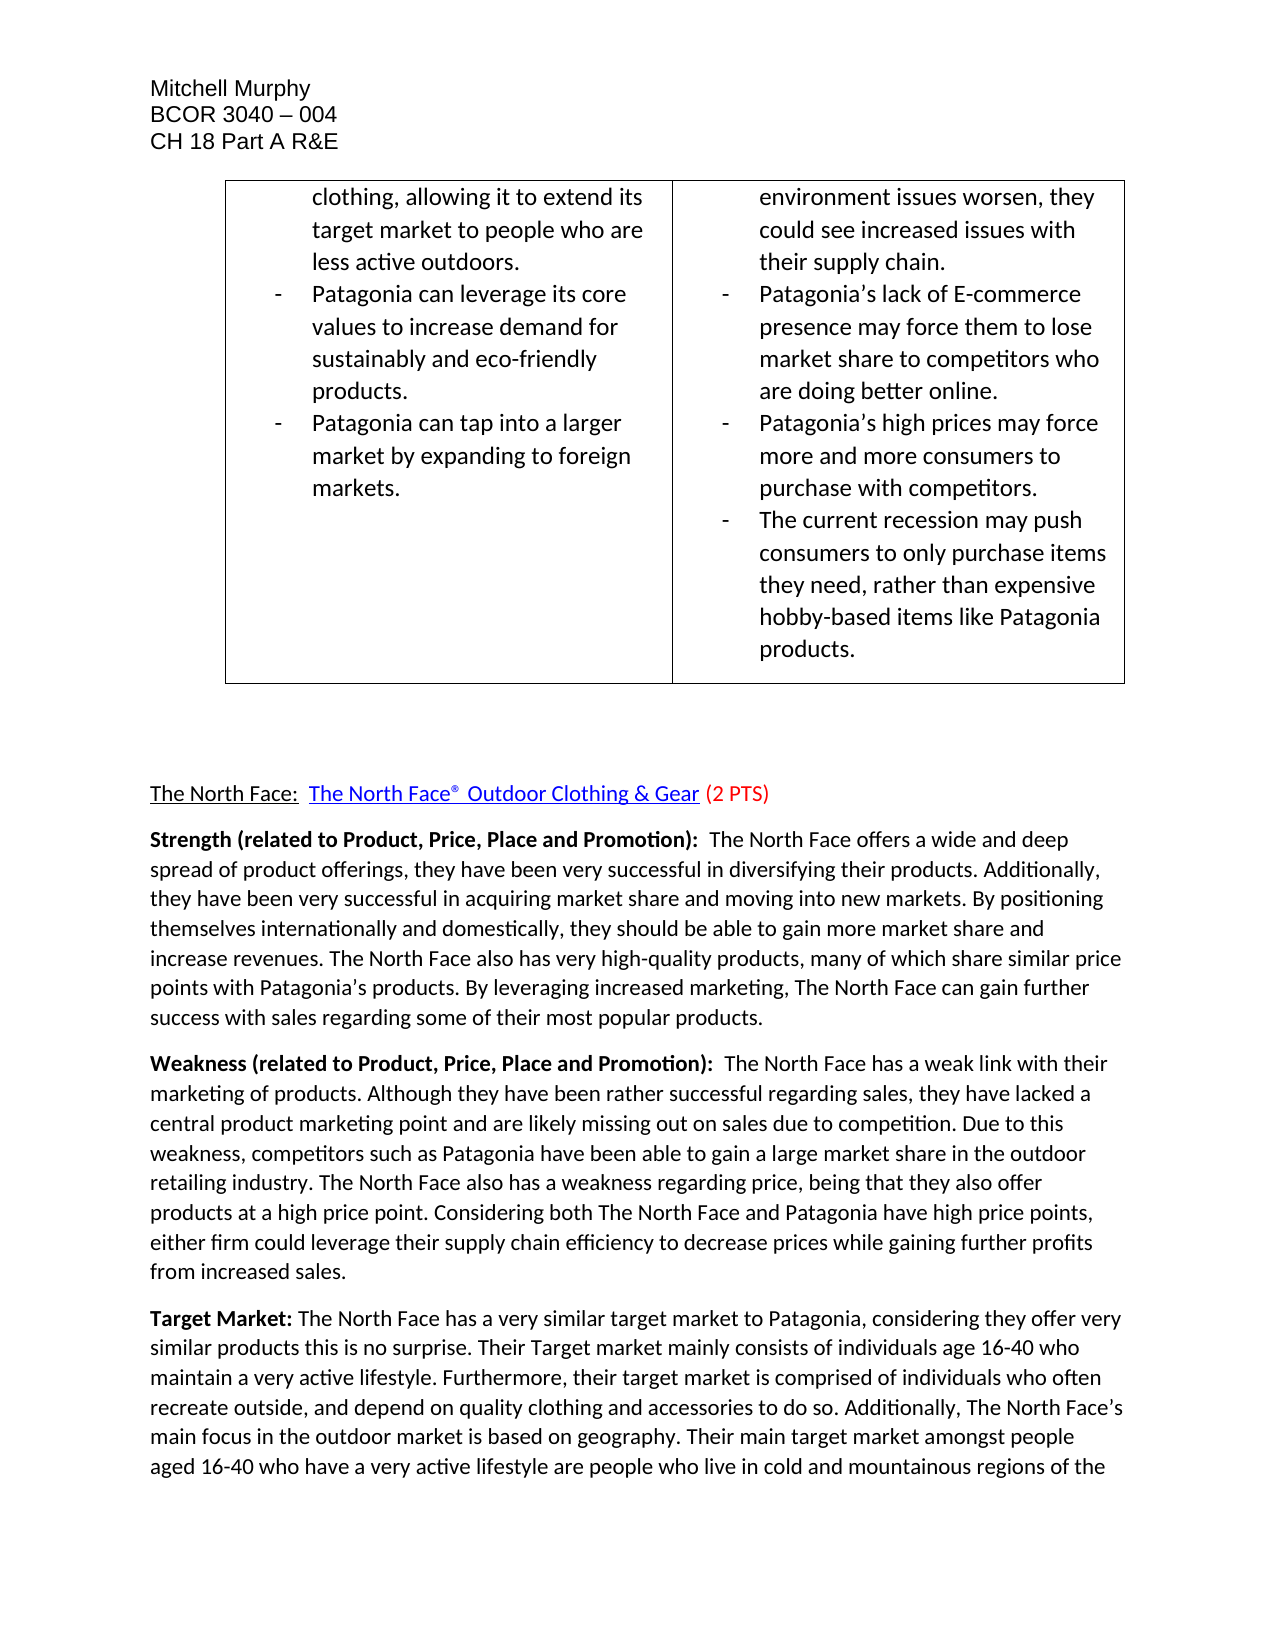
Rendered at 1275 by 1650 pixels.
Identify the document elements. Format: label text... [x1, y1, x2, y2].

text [150, 1304, 1125, 1480]
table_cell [226, 181, 672, 682]
text Strength (related to Product, Price, Place and Promotion): The North Face offers a wide and deep spread of product offerings, they have been very successful in diversifying their products. Additionally, they have been very successful in acquiring market share and moving into new markets. By positioning themselves internationally and domestically, they should be able to gain more market share and increase revenues. The North Face also has very high-quality products, many of which share similar price points with Patagonia’s products. By leveraging increased marketing, The North Face can gain further success with sales regarding some of their most popular products. [150, 825, 1125, 1031]
text The North Face: The North Face® Outdoor Clothing & Gear (2 PTS) [150, 779, 1125, 807]
text Weakness (related to Product, Price, Place and Promotion): The North Face has a weak link with their marketing of products. Although they have been rather successful regarding sales, they have lacked a central product marketing point and are likely missing out on sales due to competition. Due to this weakness, competitors such as Patagonia have been able to gain a large market share in the outdoor retailing industry. The North Face also has a weakness regarding price, being that they also offer products at a high price point. Considering both The North Face and Patagonia have high price points, either firm could leverage their supply chain efficiency to decrease prices while gaining further profits from increased sales. [150, 1049, 1125, 1285]
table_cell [673, 181, 1124, 682]
